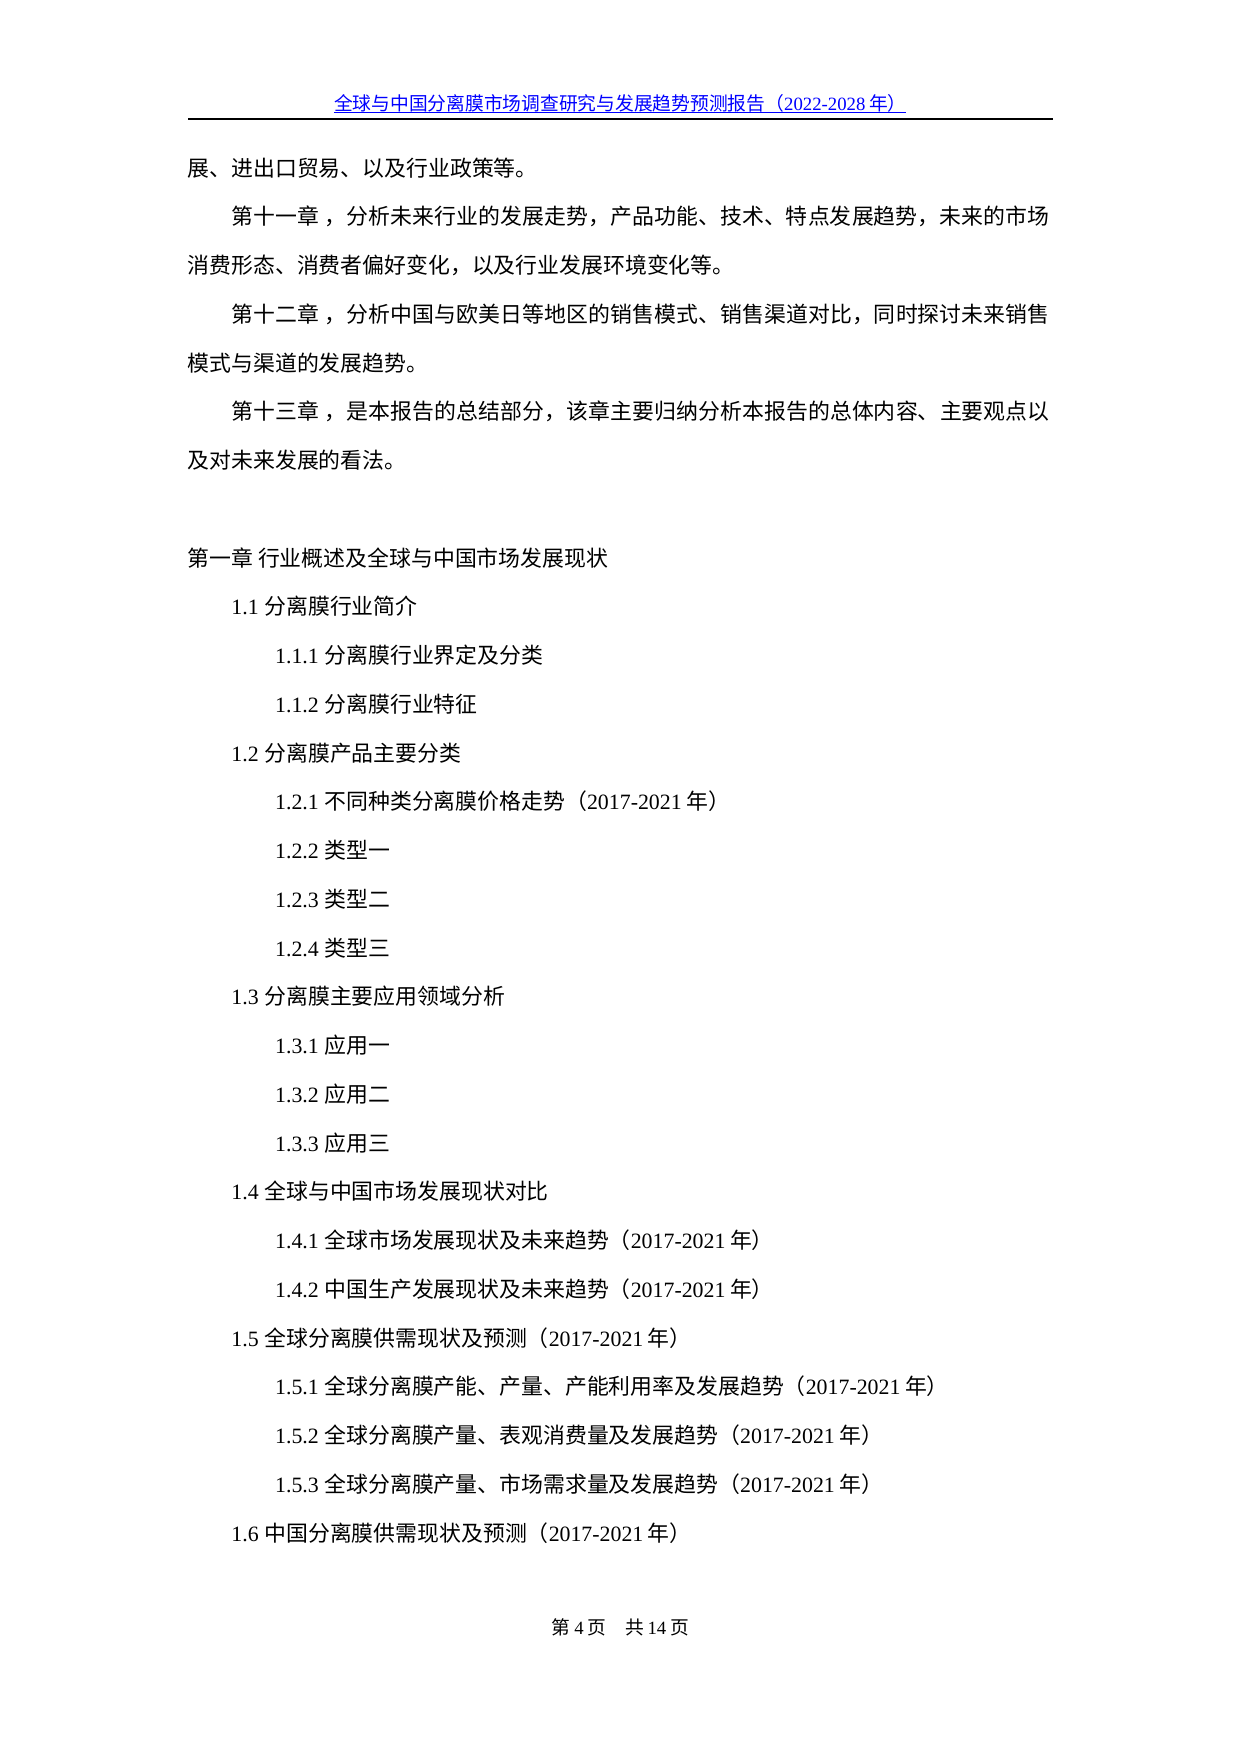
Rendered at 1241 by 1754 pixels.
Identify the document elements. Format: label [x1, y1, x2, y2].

text [187, 150, 1053, 1548]
